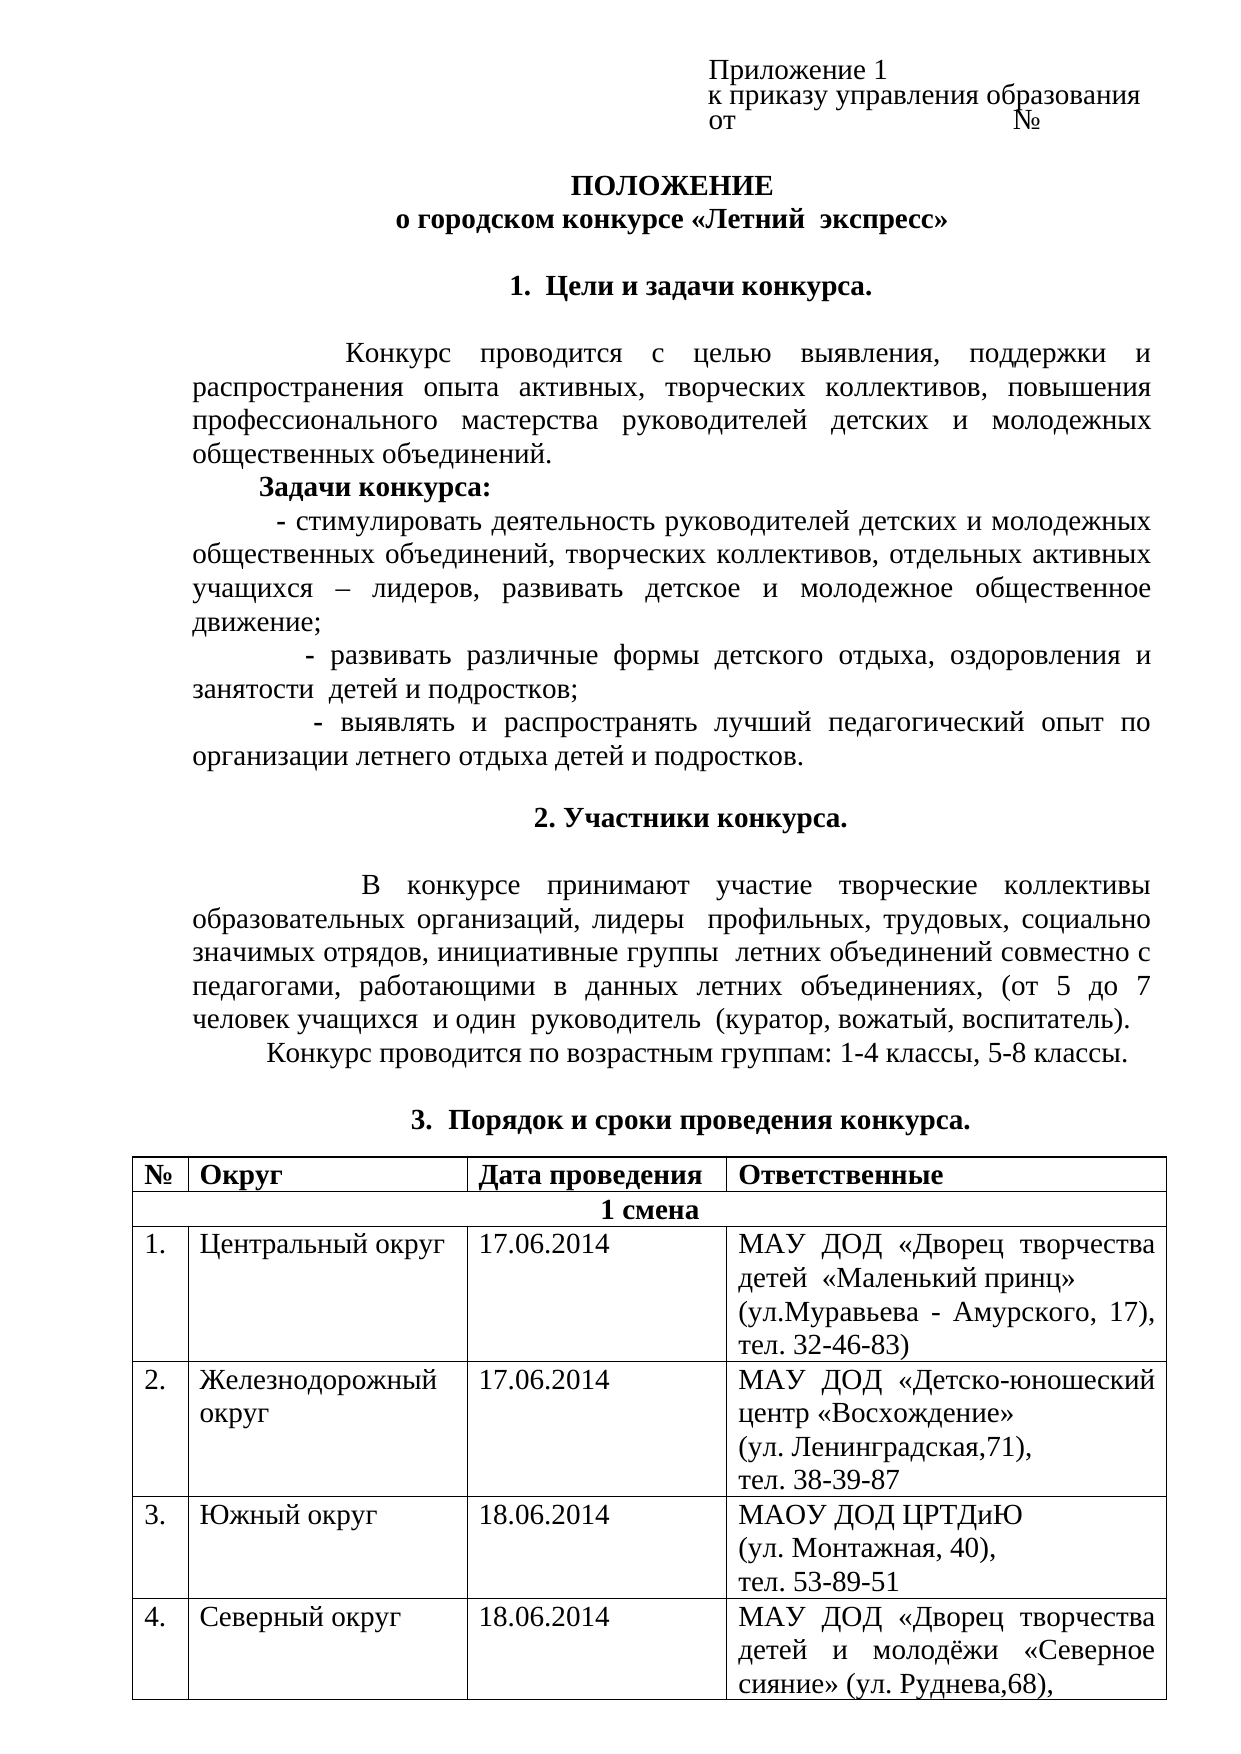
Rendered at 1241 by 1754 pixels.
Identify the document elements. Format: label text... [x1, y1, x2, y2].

table_cell 2. [133, 1362, 188, 1496]
table_cell Центральный округ [189, 1227, 467, 1361]
table_cell 3. [133, 1497, 188, 1598]
list Конкурс проводится с целью выявления, поддержки и распространения опыта активных, творческих коллективов, повышения профессионального мастерства руководителей детских и молодежных общественных объединений. [192, 335, 1152, 469]
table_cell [727, 1599, 1166, 1699]
table_header Ответственные [727, 1158, 1166, 1191]
table_header Округ [189, 1158, 467, 1191]
table_cell 17.06.2014 [468, 1227, 726, 1361]
text к приказу управления образования [708, 84, 1152, 109]
text Приложение 1 [192, 59, 1152, 84]
list Порядок и сроки проведения конкурса. [229, 1102, 1152, 1136]
list Задачи конкурса: [192, 469, 1152, 503]
list - развивать различные формы детского отдыха, оздоровления и занятости детей и подростков; [192, 637, 1152, 704]
table_header Дата проведения [468, 1158, 726, 1191]
list Конкурс проводится по возрастным группам: 1-4 классы, 5-8 классы. [192, 1035, 1152, 1068]
table_cell 1 смена [133, 1192, 1166, 1226]
list В конкурсе принимают участие творческие коллективы образовательных организаций, лидеры профильных, трудовых, социально значимых отрядов, инициативные группы летних объединений совместно с педагогами, работающими в данных летних объединениях, (от 5 до 7 человек учащихся и один руководитель (куратор, вожатый, воспитатель). [192, 867, 1152, 1035]
table_cell МАОУ ДОД ЦРТДиЮ (ул. Монтажная, 40), тел. 53-89-51 [727, 1497, 1166, 1598]
list Цели и задачи конкурса. [192, 268, 1152, 302]
text ПОЛОЖЕНИЕ [192, 168, 1152, 201]
list - стимулировать деятельность руководителей детских и молодежных общественных объединений, творческих коллективов, отдельных активных учащихся – лидеров, развивать детское и молодежное общественное движение; [192, 503, 1152, 637]
table_cell 17.06.2014 [468, 1362, 726, 1496]
table_cell Железнодорожный округ [189, 1362, 467, 1496]
text 2. Участники конкурса. [192, 800, 1152, 834]
table_cell МАУ ДОД «Дворец творчества детей «Маленький принц» (ул.Муравьева - Амурского, 17), тел. 32-46-83) [727, 1227, 1166, 1361]
table_header № [133, 1158, 188, 1191]
text от № [192, 109, 1152, 134]
table_cell МАУ ДОД «Детско-юношеский центр «Восхождение» (ул. Ленинградская,71), тел. 38-39-87 [727, 1362, 1166, 1496]
table_cell Южный округ [189, 1497, 467, 1598]
text о городском конкурсе «Летний экспресс» [192, 201, 1152, 235]
list - выявлять и распространять лучший педагогический опыт по организации летнего отдыха детей и подростков. [192, 704, 1152, 771]
table_cell 4. [133, 1599, 188, 1699]
table_cell 18.06.2014 [468, 1599, 726, 1699]
table_cell 1. [133, 1227, 188, 1361]
table_cell Северный округ [189, 1599, 467, 1699]
table_cell 18.06.2014 [468, 1497, 726, 1598]
